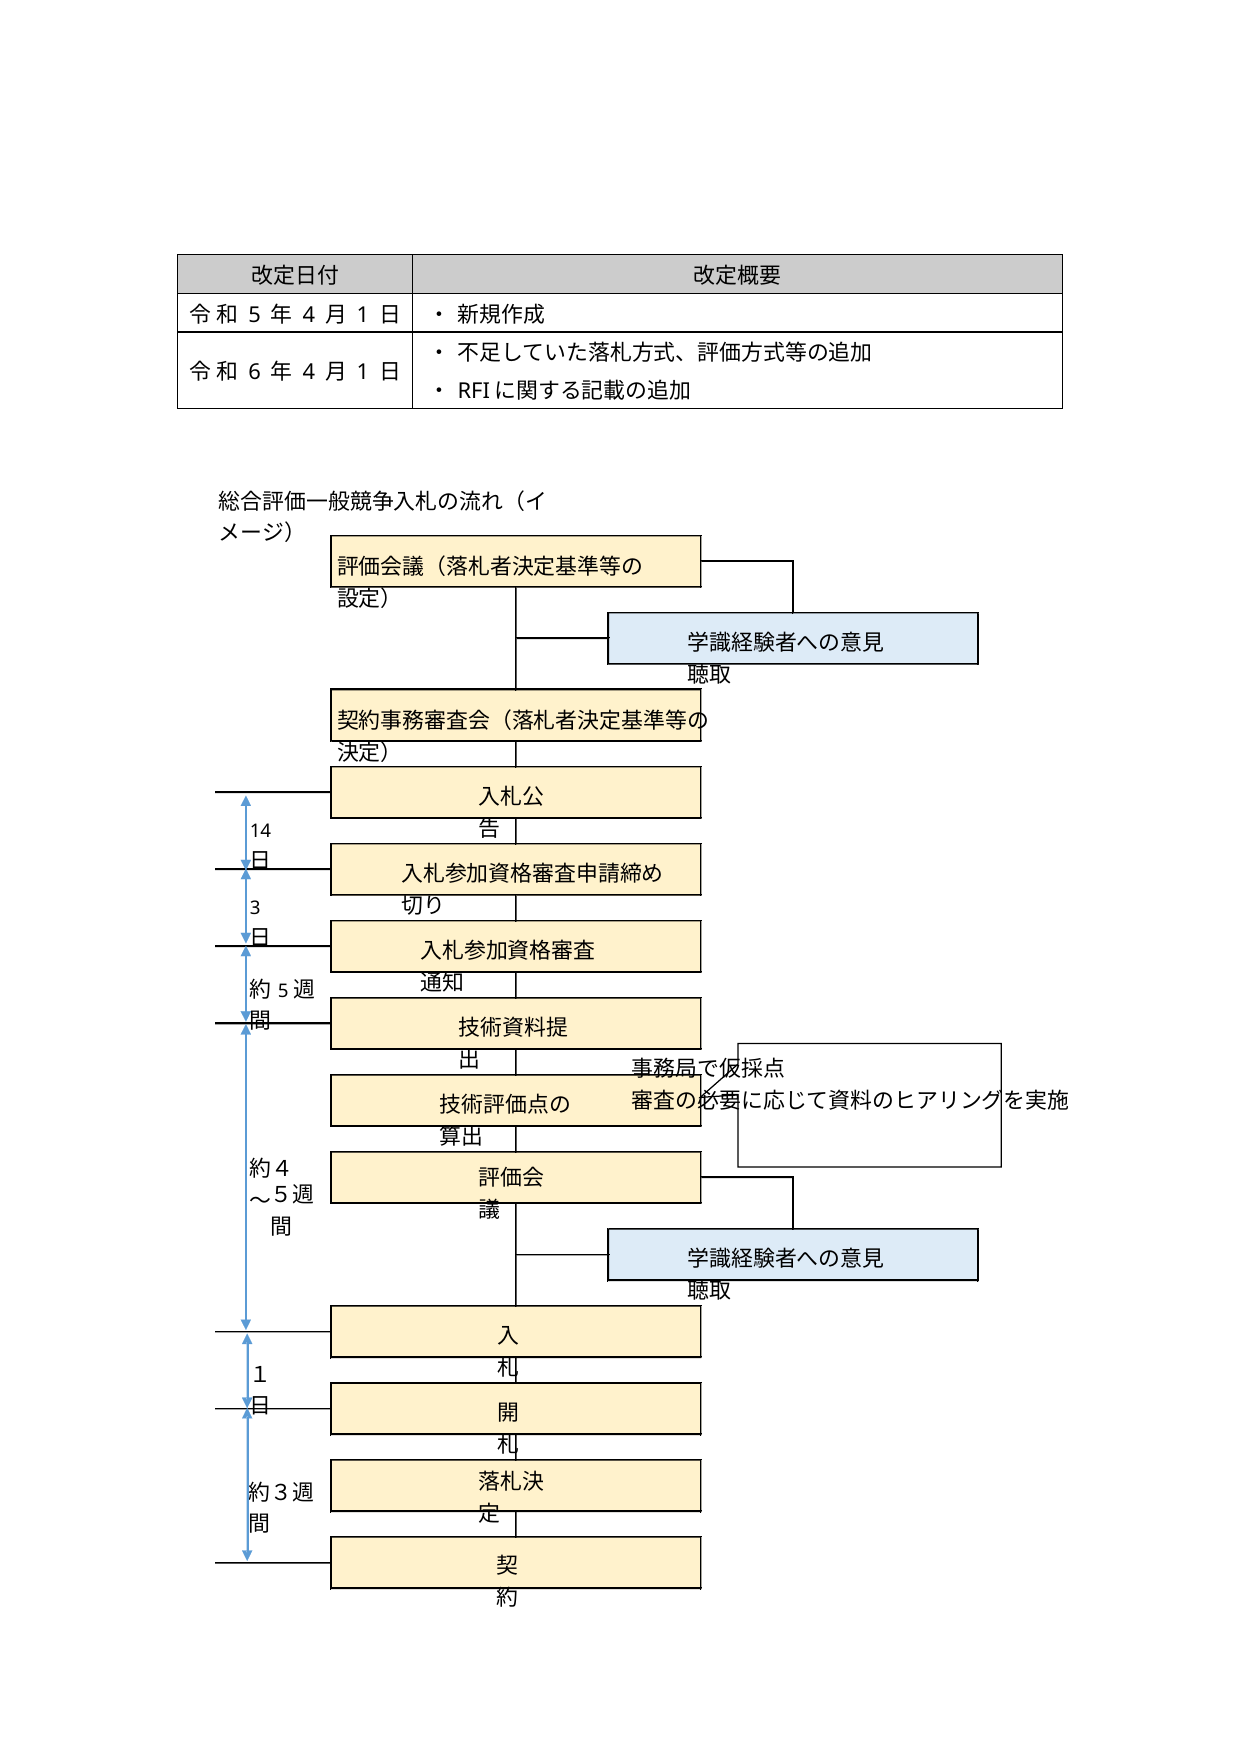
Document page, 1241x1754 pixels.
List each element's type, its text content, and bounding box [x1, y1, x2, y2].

table_header 改定日付 [178, 255, 412, 293]
table_cell 新規作成 [413, 294, 1062, 331]
table_cell 令和5年4月1日 [178, 294, 412, 331]
table_header 改定概要 [413, 255, 1062, 293]
table_cell 不足していた落札方式、評価方式等の追加 RFIに関する記載の追加 [413, 333, 1062, 407]
table_cell 令和6年4月1日 [178, 333, 412, 407]
